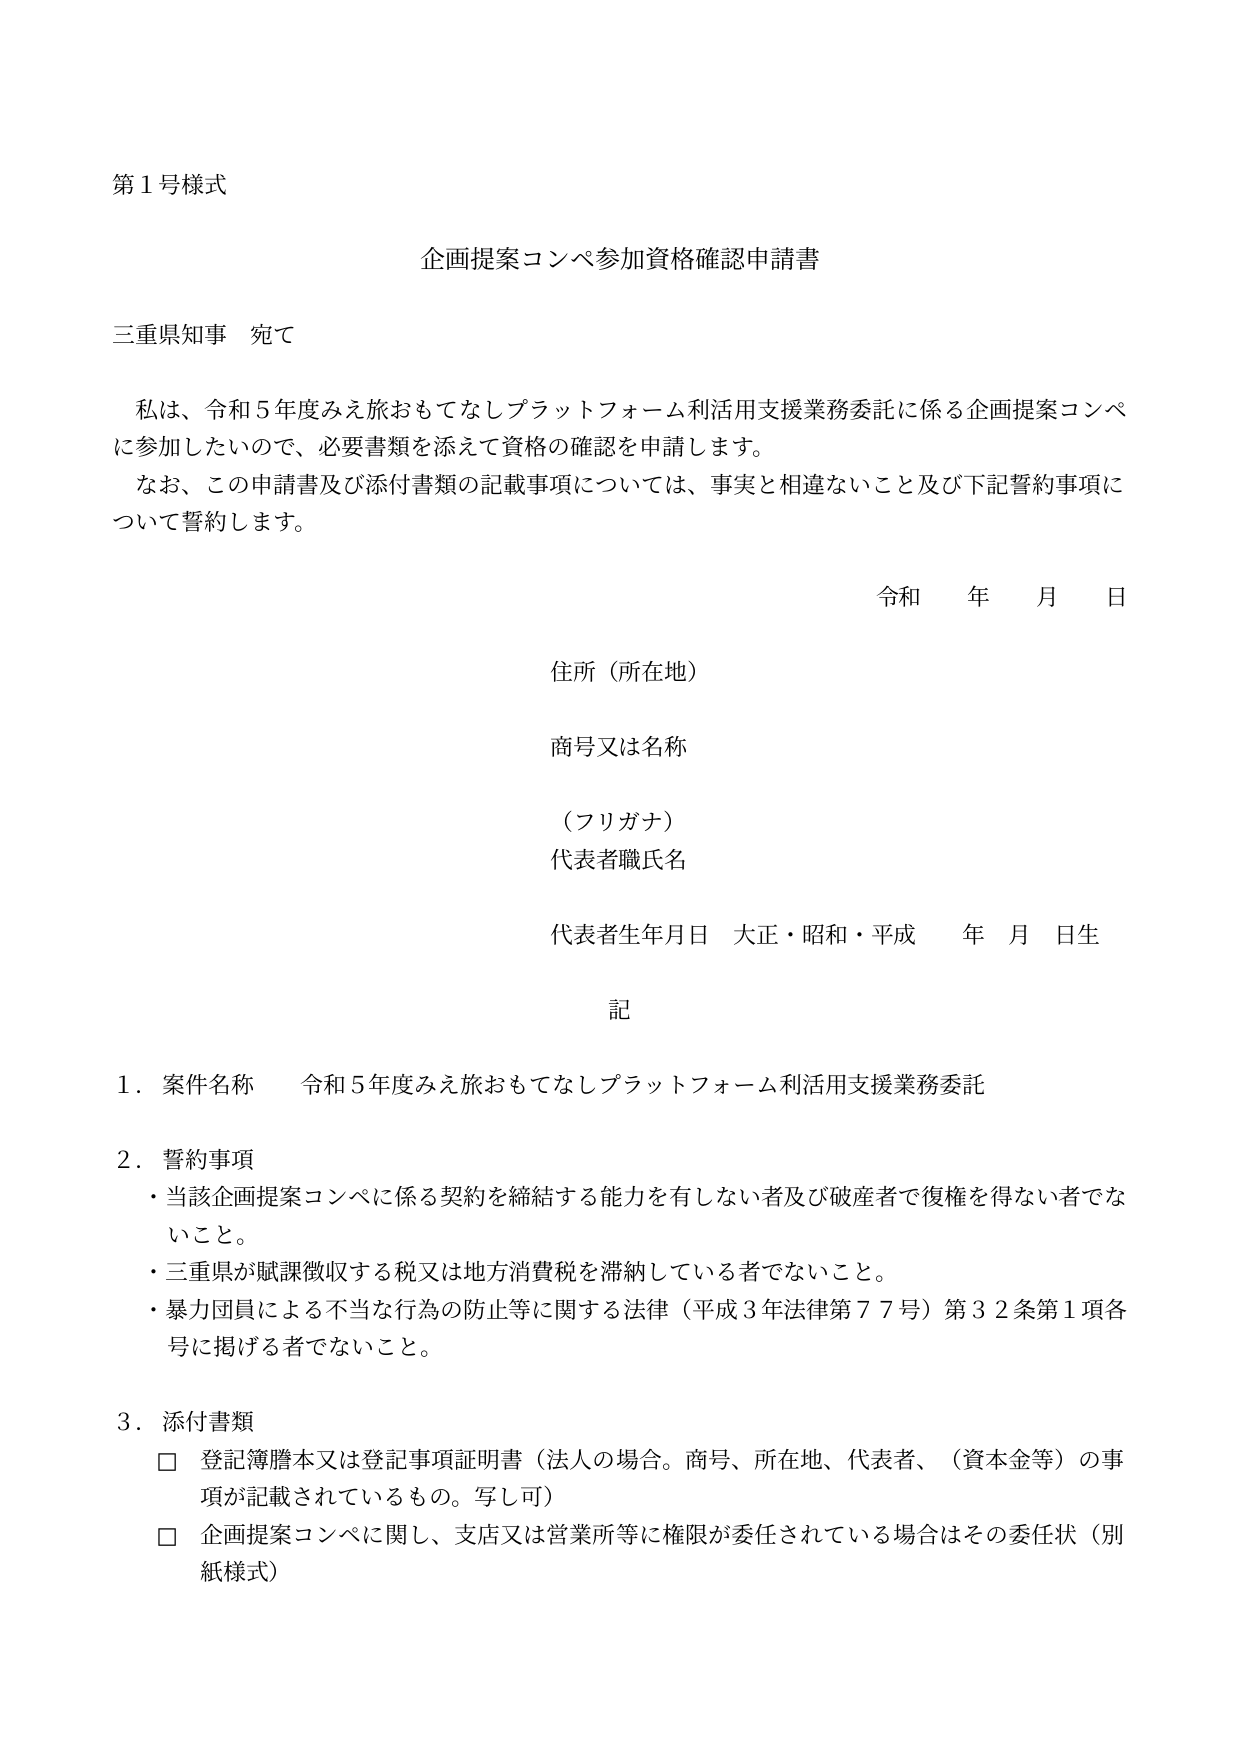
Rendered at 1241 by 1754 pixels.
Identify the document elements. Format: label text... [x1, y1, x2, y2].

text 三重県知事 宛て [112, 314, 1128, 352]
text 第１号様式 [112, 164, 1128, 202]
text 商号又は名称 [462, 727, 1128, 764]
text 企画提案コンペ参加資格確認申請書 [156, 239, 1084, 277]
list 添付書類 [112, 1402, 1128, 1439]
text 住所（所在地） [462, 652, 1128, 689]
text 令和 年 月 日 [112, 577, 1128, 614]
text なお、この申請書及び添付書類の記載事項については、事実と相違ないこと及び下記誓約事項について誓約します。 [112, 464, 1128, 539]
list 登記簿謄本又は登記事項証明書（法人の場合。商号、所在地、代表者、（資本金等）の事項が記載されているもの。写し可） [156, 1439, 1128, 1514]
text 代表者生年月日 大正・昭和・平成 年 月 日生 [462, 914, 1128, 952]
text 代表者職氏名 [462, 839, 1036, 877]
text 私は、令和５年度みえ旅おもてなしプラットフォーム利活用支援業務委託に係る企画提案コンペに参加したいので、必要書類を添えて資格の確認を申請します。 [112, 389, 1128, 464]
text （フリガナ） [462, 802, 1128, 839]
list 案件名称 令和５年度みえ旅おもてなしプラットフォーム利活用支援業務委託 [112, 1064, 1128, 1102]
text ・暴力団員による不当な行為の防止等に関する法律（平成３年法律第７７号）第３２条第１項各号に掲げる者でないこと。 [142, 1289, 1128, 1364]
list 誓約事項 [112, 1139, 1128, 1177]
list 企画提案コンペに関し、支店又は営業所等に権限が委任されている場合はその委任状（別紙様式） [156, 1514, 1128, 1589]
text ・三重県が賦課徴収する税又は地方消費税を滞納している者でないこと。 [142, 1252, 1128, 1289]
text ・当該企画提案コンペに係る契約を締結する能力を有しない者及び破産者で復権を得ない者でないこと。 [142, 1177, 1128, 1252]
text 記 [112, 989, 1128, 1027]
